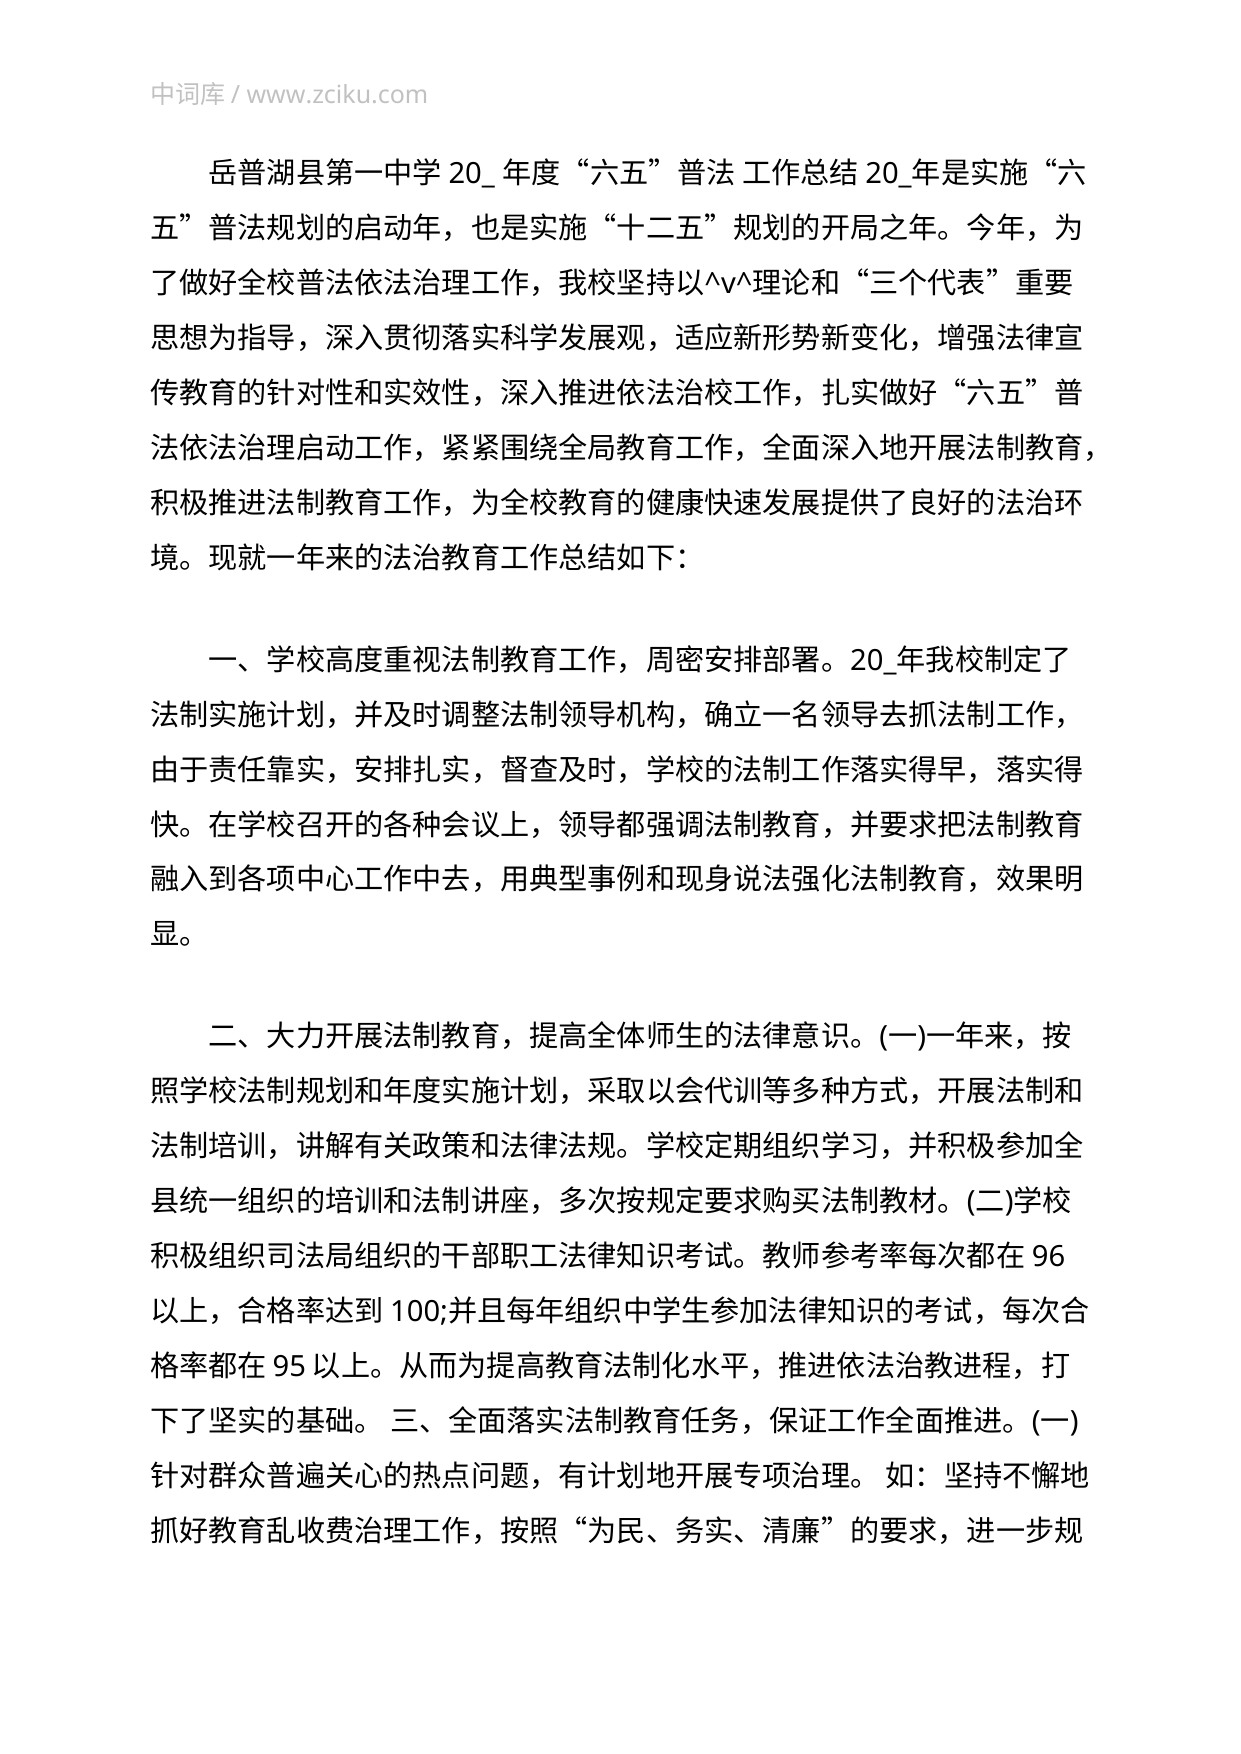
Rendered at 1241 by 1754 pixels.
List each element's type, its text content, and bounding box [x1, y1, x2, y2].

text 岳普湖县第一中学 20_ 年度“六五”普法 工作总结 20_年是实施“六五”普法规划的启动年，也是实施“十二五”规划的开局之年。今年，为了做好全校普法依法治理工作，我校坚持以^v^理论和“三个代表”重要思想为指导，深入贯彻落实科学发展观，适应新形势新变化，增强法律宣传教育的针对性和实效性，深入推进依法治校工作，扎实做好“六五”普法依法治理启动工作，紧紧围绕全局教育工作，全面深入地开展法制教育，积极推进法制教育工作，为全校教育的健康快速发展提供了良好的法治环境。现就一年来的法治教育工作总结如下： [150, 150, 1090, 577]
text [150, 1013, 1090, 1549]
text 一、学校高度重视法制教育工作，周密安排部署。20_年我校制定了法制实施计划，并及时调整法制领导机构，确立一名领导去抓法制工作，由于责任靠实，安排扎实，督查及时，学校的法制工作落实得早，落实得快。在学校召开的各种会议上，领导都强调法制教育，并要求把法制教育融入到各项中心工作中去，用典型事例和现身说法强化法制教育，效果明显。 [150, 636, 1090, 953]
